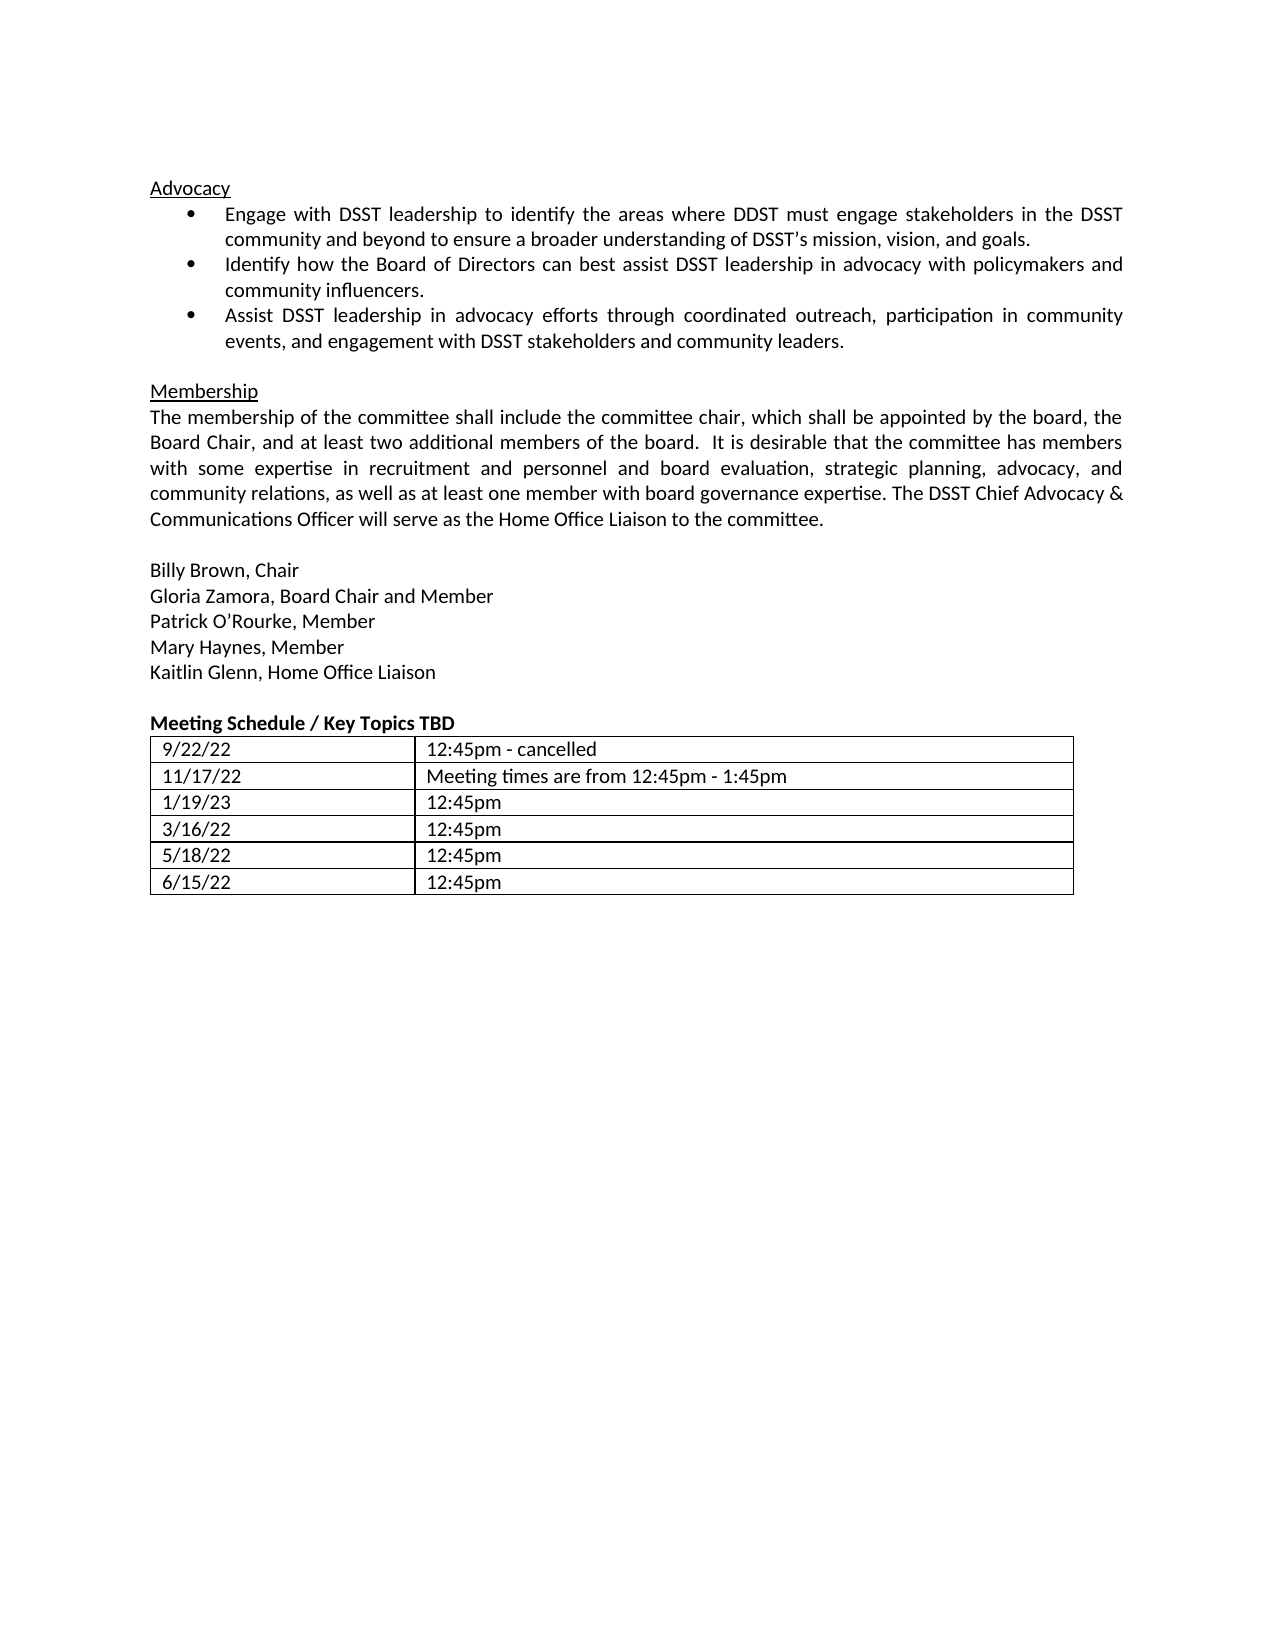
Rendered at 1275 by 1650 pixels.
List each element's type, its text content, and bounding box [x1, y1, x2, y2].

text Gloria Zamora, Board Chair and Member [150, 583, 1125, 608]
text Membership [150, 379, 1125, 404]
table_cell 6/15/22 [151, 869, 414, 894]
table_cell 11/17/22 [151, 763, 414, 788]
table_cell 5/18/22 [151, 843, 414, 868]
table_cell Meeting times are from 12:45pm - 1:45pm [416, 763, 1073, 788]
table_header 9/22/22 [151, 737, 414, 762]
list Identify how the Board of Directors can best assist DSST leadership in advocacy with policymakers and community influencers. [187, 252, 1125, 302]
list Engage with DSST leadership to identify the areas where DDST must engage stakeholders in the DSST community and beyond to ensure a broader understanding of DSST’s mission, vision, and goals. [187, 201, 1125, 252]
table_cell 12:45pm [416, 816, 1073, 841]
list Assist DSST leadership in advocacy efforts through coordinated outreach, participation in community events, and engagement with DSST stakeholders and community leaders. [187, 302, 1125, 353]
text The membership of the committee shall include the committee chair, which shall be appointed by the board, the Board Chair, and at least two additional members of the board. It is desirable that the committee has members with some expertise in recruitment and personnel and board evaluation, strategic planning, advocacy, and community relations, as well as at least one member with board governance expertise. The DSST Chief Advocacy & Communications Officer will serve as the Home Office Liaison to the committee. [150, 404, 1125, 531]
text Meeting Schedule / Key Topics TBD [150, 710, 1125, 736]
table_header 12:45pm - cancelled [416, 737, 1073, 762]
table_cell 12:45pm [416, 843, 1073, 868]
text Kaitlin Glenn, Home Office Liaison [150, 659, 1125, 685]
table_cell 1/19/23 [151, 790, 414, 815]
text Advocacy [150, 175, 1125, 201]
table_cell 12:45pm [416, 790, 1073, 815]
text Patrick O’Rourke, Member [150, 608, 1125, 634]
table_cell 12:45pm [416, 869, 1073, 894]
table_cell 3/16/22 [151, 816, 414, 841]
text Mary Haynes, Member [150, 634, 1125, 659]
text Billy Brown, Chair [150, 558, 1125, 583]
